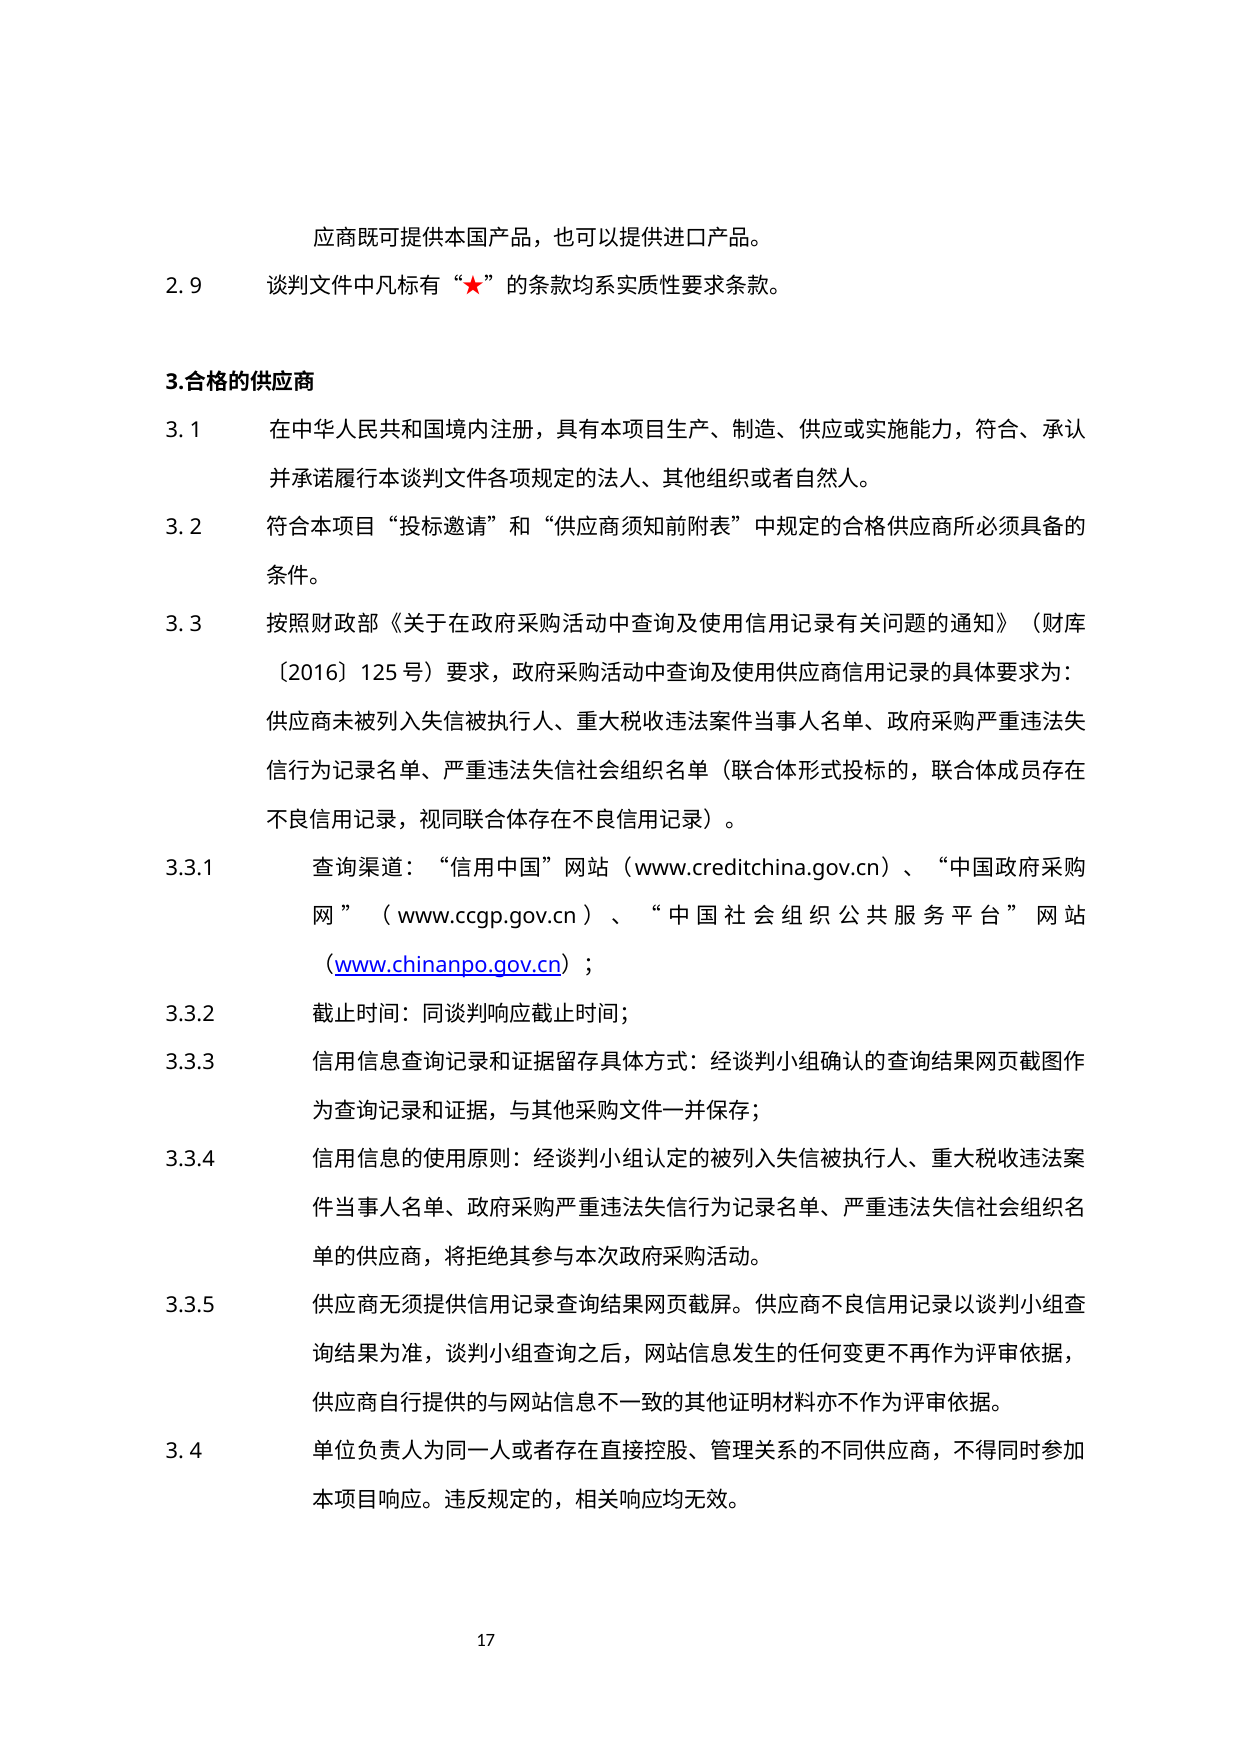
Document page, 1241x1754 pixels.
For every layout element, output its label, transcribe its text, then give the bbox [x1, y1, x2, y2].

list 供应商无须提供信用记录查询结果网页截屏。供应商不良信用记录以谈判小组查询结果为准，谈判小组查询之后，网站信息发生的任何变更不再作为评审依据，供应商自行提供的与网站信息不一致的其他证明材料亦不作为评审依据。 [165, 1287, 1087, 1417]
list 3.合格的供应商 [165, 364, 1087, 396]
list 在中华人民共和国境内注册，具有本项目生产、制造、供应或实施能力，符合、承认并承诺履行本谈判文件各项规定的法人、其他组织或者自然人。 [165, 412, 1087, 493]
list 截止时间：同谈判响应截止时间； [165, 995, 1087, 1028]
list 按照财政部《关于在政府采购活动中查询及使用信用记录有关问题的通知》（财库〔2016〕125号）要求，政府采购活动中查询及使用供应商信用记录的具体要求为：供应商未被列入失信被执行人、重大税收违法案件当事人名单、政府采购严重违法失信行为记录名单、严重违法失信社会组织名单（联合体形式投标的，联合体成员存在不良信用记录，视同联合体存在不良信用记录）。 [165, 606, 1087, 834]
list 信用信息查询记录和证据留存具体方式：经谈判小组确认的查询结果网页截图作为查询记录和证据，与其他采购文件一并保存； [165, 1044, 1087, 1125]
list 信用信息的使用原则：经谈判小组认定的被列入失信被执行人、重大税收违法案件当事人名单、政府采购严重违法失信行为记录名单、严重违法失信社会组织名单的供应商，将拒绝其参与本次政府采购活动。 [165, 1141, 1087, 1271]
list 符合本项目“投标邀请”和“供应商须知前附表”中规定的合格供应商所必须具备的条件。 [165, 509, 1087, 590]
list 单位负责人为同一人或者存在直接控股、管理关系的不同供应商，不得同时参加本项目响应。违反规定的，相关响应均无效。 [165, 1432, 1087, 1514]
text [165, 219, 1087, 252]
list 查询渠道：“信用中国”网站（www.creditchina.gov.cn）、“中国政府采购网”（www.ccgp.gov.cn）、“中国社会组织公共服务平台”网站（www.chinanpo.gov.cn）； [165, 849, 1087, 979]
list 谈判文件中凡标有“★”的条款均系实质性要求条款。 [165, 268, 1087, 300]
